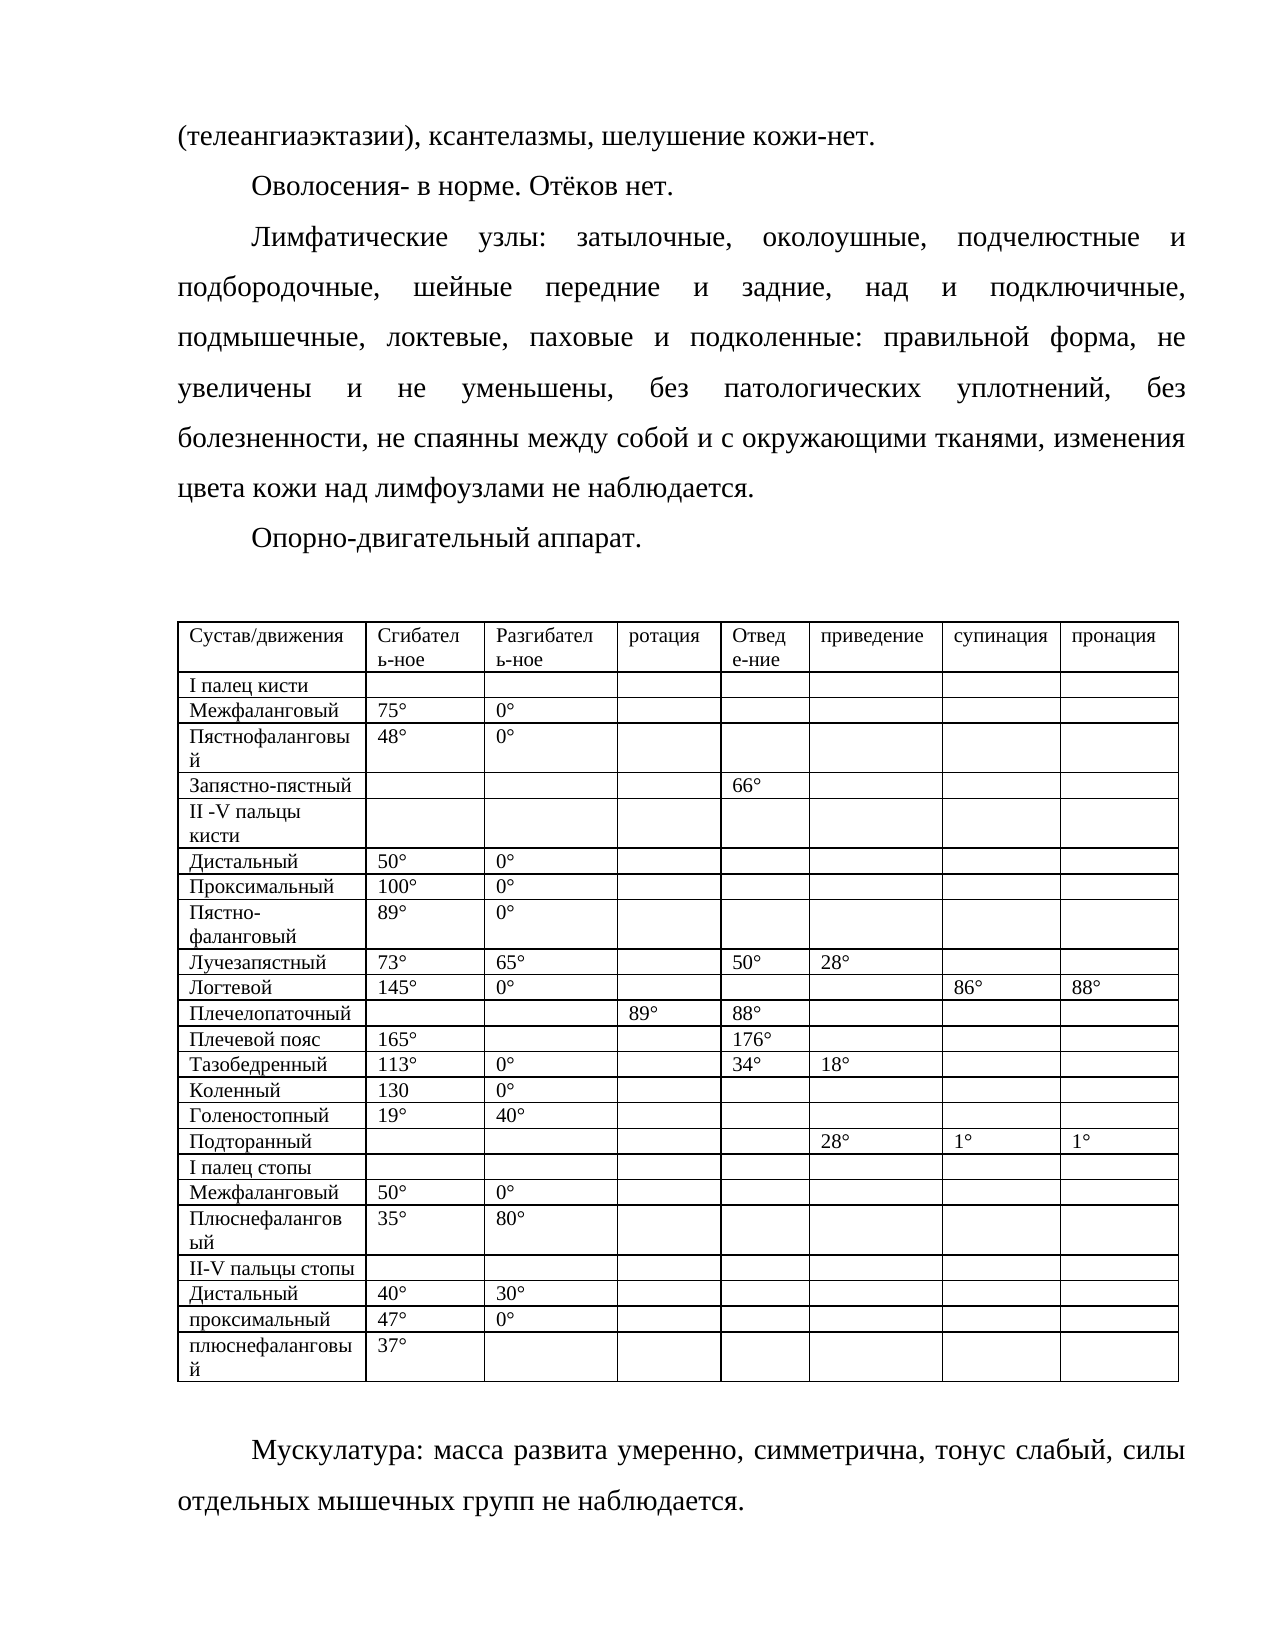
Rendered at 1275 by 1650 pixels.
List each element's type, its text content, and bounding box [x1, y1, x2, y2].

table_cell [810, 673, 942, 697]
table_cell 0° [485, 724, 617, 772]
table_cell [943, 1307, 1060, 1331]
table_cell [722, 799, 809, 847]
table_cell 50° [367, 1180, 484, 1204]
table_cell [485, 1027, 617, 1051]
table_cell Тазобедренный [179, 1052, 365, 1076]
table_cell 18° [810, 1052, 942, 1076]
table_cell [943, 1333, 1060, 1381]
table_cell [943, 1052, 1060, 1076]
table_cell [485, 799, 617, 847]
table_cell Подторанный [179, 1129, 365, 1153]
table_cell Пястно-фаланговый [179, 900, 365, 948]
table_cell [618, 698, 720, 722]
table_cell [618, 1180, 720, 1204]
table_cell [1061, 1256, 1178, 1280]
table_cell [618, 849, 720, 873]
table_cell [722, 1129, 809, 1153]
table_cell 0° [485, 975, 617, 999]
table_cell [618, 975, 720, 999]
table_cell [1061, 1078, 1178, 1102]
table_cell 47° [367, 1307, 484, 1331]
table_cell проксимальный [179, 1307, 365, 1331]
table_cell [810, 1281, 942, 1305]
table_cell 73° [367, 950, 484, 974]
table_cell Лучезапястный [179, 950, 365, 974]
table_cell [810, 1180, 942, 1204]
table_header Сустaв/движения [179, 623, 365, 671]
table_cell 1° [943, 1129, 1060, 1153]
table_cell 88° [1061, 975, 1178, 999]
table_cell 145° [367, 975, 484, 999]
text Лимфатические узлы: затылочные, околоушные, подчелюстные и подбородочные, шейные передние и задние, над и подключичные, подмышечные, локтевые, паховые и подколенные: правильной форма, не увеличены и не уменьшены, без патологических уплотнений, без болезненности, не спаянны между собой и с окружающими тканями, изменения цвета кожи над лимфоузлами не наблюдается. [177, 219, 1186, 504]
table_cell [618, 1155, 720, 1179]
table_cell [943, 950, 1060, 974]
table_cell 30° [485, 1281, 617, 1305]
table_cell 75° [367, 698, 484, 722]
table_cell [367, 1256, 484, 1280]
table_cell [618, 1103, 720, 1127]
table_header приведение [810, 623, 942, 671]
table_header пронaция [1061, 623, 1178, 671]
table_cell [367, 1001, 484, 1025]
table_cell [943, 900, 1060, 948]
table_cell [943, 1078, 1060, 1102]
table_cell Плюснефаланговый [179, 1206, 365, 1254]
table_cell [810, 1155, 942, 1179]
table_header ротaция [618, 623, 720, 671]
table_cell [810, 1307, 942, 1331]
table_cell [722, 1155, 809, 1179]
table_cell [1061, 1103, 1178, 1127]
table_cell [722, 1206, 809, 1254]
table_cell [367, 1129, 484, 1153]
table_cell [810, 849, 942, 873]
table_cell [618, 1206, 720, 1254]
table_cell 89° [367, 900, 484, 948]
table_cell [943, 1206, 1060, 1254]
table_cell [810, 773, 942, 797]
table_cell [943, 799, 1060, 847]
text Опорно-двигательный аппарат. [177, 521, 1186, 554]
table_cell 66° [722, 773, 809, 797]
table_cell 1° [1061, 1129, 1178, 1153]
table_cell [1061, 724, 1178, 772]
table_cell [618, 799, 720, 847]
table_cell [1061, 1155, 1178, 1179]
table_cell Голеностопный [179, 1103, 365, 1127]
table_cell [810, 1206, 942, 1254]
table_cell [810, 724, 942, 772]
table_cell [810, 1078, 942, 1102]
table_header Рaзгибaтель-ное [485, 623, 617, 671]
table_cell [1061, 875, 1178, 898]
table_cell Плечевой пояс [179, 1027, 365, 1051]
table_cell [618, 1307, 720, 1331]
table_cell [485, 1333, 617, 1381]
table_cell 34° [722, 1052, 809, 1076]
table_cell [485, 1001, 617, 1025]
table_cell 35° [367, 1206, 484, 1254]
table_cell [1061, 799, 1178, 847]
table_cell [810, 1333, 942, 1381]
table_cell 88° [722, 1001, 809, 1025]
table_cell 0° [485, 1180, 617, 1204]
table_cell [810, 975, 942, 999]
table_cell Пястнофаланговый [179, 724, 365, 772]
table_cell 19° [367, 1103, 484, 1127]
table_cell [618, 1052, 720, 1076]
table_cell Проксимальный [179, 875, 365, 898]
table_cell [722, 1333, 809, 1381]
table_cell [1061, 1027, 1178, 1051]
table_cell 0° [485, 900, 617, 948]
table_cell Дистальный [179, 849, 365, 873]
table_cell [1061, 900, 1178, 948]
table_cell Дистальный [179, 1281, 365, 1305]
table_cell [810, 1001, 942, 1025]
table_cell I пaлец кисти [179, 673, 365, 697]
table_cell [810, 1103, 942, 1127]
table_cell 176° [722, 1027, 809, 1051]
table_cell [722, 673, 809, 697]
table_cell [722, 1256, 809, 1280]
table_cell [722, 1281, 809, 1305]
table_cell [1061, 849, 1178, 873]
table_cell [1061, 1333, 1178, 1381]
table_header супинaция [943, 623, 1060, 671]
table_cell 113° [367, 1052, 484, 1076]
table_cell [618, 673, 720, 697]
table_cell [722, 1078, 809, 1102]
table_cell [943, 1281, 1060, 1305]
table_cell [943, 1155, 1060, 1179]
table_cell 0° [485, 849, 617, 873]
table_cell Логтевой [179, 975, 365, 999]
table_cell [810, 900, 942, 948]
table_cell [722, 1103, 809, 1127]
table_cell 100° [367, 875, 484, 898]
table_cell [1061, 1180, 1178, 1204]
table_cell [810, 799, 942, 847]
table_cell [1061, 673, 1178, 697]
table_cell [618, 1027, 720, 1051]
table_cell II -V пальцы кисти [179, 799, 365, 847]
table_cell Межфаланговый [179, 1180, 365, 1204]
table_cell [367, 1155, 484, 1179]
table_cell [485, 1129, 617, 1153]
table_cell [943, 673, 1060, 697]
table_cell [810, 698, 942, 722]
table_cell 50° [367, 849, 484, 873]
table_cell [485, 1155, 617, 1179]
table_cell [1061, 773, 1178, 797]
table_cell 0° [485, 1052, 617, 1076]
table_cell Запястно-пястный [179, 773, 365, 797]
table_cell [943, 698, 1060, 722]
table_cell [1061, 1281, 1178, 1305]
table_cell [943, 773, 1060, 797]
table_cell II-V пальцы стопы [179, 1256, 365, 1280]
table_cell 65° [485, 950, 617, 974]
table_cell I палец стопы [179, 1155, 365, 1179]
table_cell [722, 1307, 809, 1331]
table_cell [618, 1333, 720, 1381]
table_cell 130 [367, 1078, 484, 1102]
table_cell [722, 724, 809, 772]
table_cell [722, 1180, 809, 1204]
table_cell 0° [485, 698, 617, 722]
table_cell [618, 724, 720, 772]
table_cell [1061, 1052, 1178, 1076]
table_cell 28° [810, 1129, 942, 1153]
table_cell [943, 1256, 1060, 1280]
table_cell [618, 1078, 720, 1102]
table_cell [722, 900, 809, 948]
table_cell [1061, 1206, 1178, 1254]
table_cell 165° [367, 1027, 484, 1051]
table_cell плюснефаланговый [179, 1333, 365, 1381]
table_cell Плечелопаточный [179, 1001, 365, 1025]
table_cell 48° [367, 724, 484, 772]
table_cell [943, 1103, 1060, 1127]
table_cell [618, 1129, 720, 1153]
table_cell [810, 1256, 942, 1280]
table_cell [943, 1180, 1060, 1204]
table_cell 37° [367, 1333, 484, 1381]
table_cell [722, 849, 809, 873]
table_cell [485, 673, 617, 697]
table_cell [1061, 1307, 1178, 1331]
table_cell [367, 773, 484, 797]
table_header Отведе-ние [722, 623, 809, 671]
table_cell 80° [485, 1206, 617, 1254]
table_cell Коленный [179, 1078, 365, 1102]
table_cell 40° [485, 1103, 617, 1127]
table_cell [1061, 1001, 1178, 1025]
table_cell [722, 875, 809, 898]
table_cell 0° [485, 875, 617, 898]
table_cell [618, 1256, 720, 1280]
table_cell [810, 875, 942, 898]
table_cell [618, 773, 720, 797]
table_cell [367, 673, 484, 697]
table_cell [485, 1256, 617, 1280]
table_cell 28° [810, 950, 942, 974]
text Мускулатура: масса развита умеренно, симметрична, тонус слабый, силы отдельных мышечных групп не наблюдается. [177, 1432, 1186, 1516]
table_cell [722, 975, 809, 999]
table_cell 89° [618, 1001, 720, 1025]
table_cell [943, 875, 1060, 898]
table_cell Межфаланговый [179, 698, 365, 722]
text Оволосения- в норме. Отёков нет. [177, 168, 1186, 202]
table_cell [367, 799, 484, 847]
table_cell [810, 1027, 942, 1051]
table_cell [722, 698, 809, 722]
table_cell [1061, 698, 1178, 722]
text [177, 118, 1186, 152]
table_cell 40° [367, 1281, 484, 1305]
table_cell [618, 1281, 720, 1305]
table_cell [943, 849, 1060, 873]
table_cell [618, 950, 720, 974]
table_header Сгибaтель-ное [367, 623, 484, 671]
table_cell 50° [722, 950, 809, 974]
table_cell [618, 875, 720, 898]
table_cell [943, 1001, 1060, 1025]
table_cell 0° [485, 1307, 617, 1331]
table_cell [943, 724, 1060, 772]
table_cell [485, 773, 617, 797]
table_cell [943, 1027, 1060, 1051]
table_cell [618, 900, 720, 948]
table_cell 86° [943, 975, 1060, 999]
table_cell [1061, 950, 1178, 974]
table_cell 0° [485, 1078, 617, 1102]
